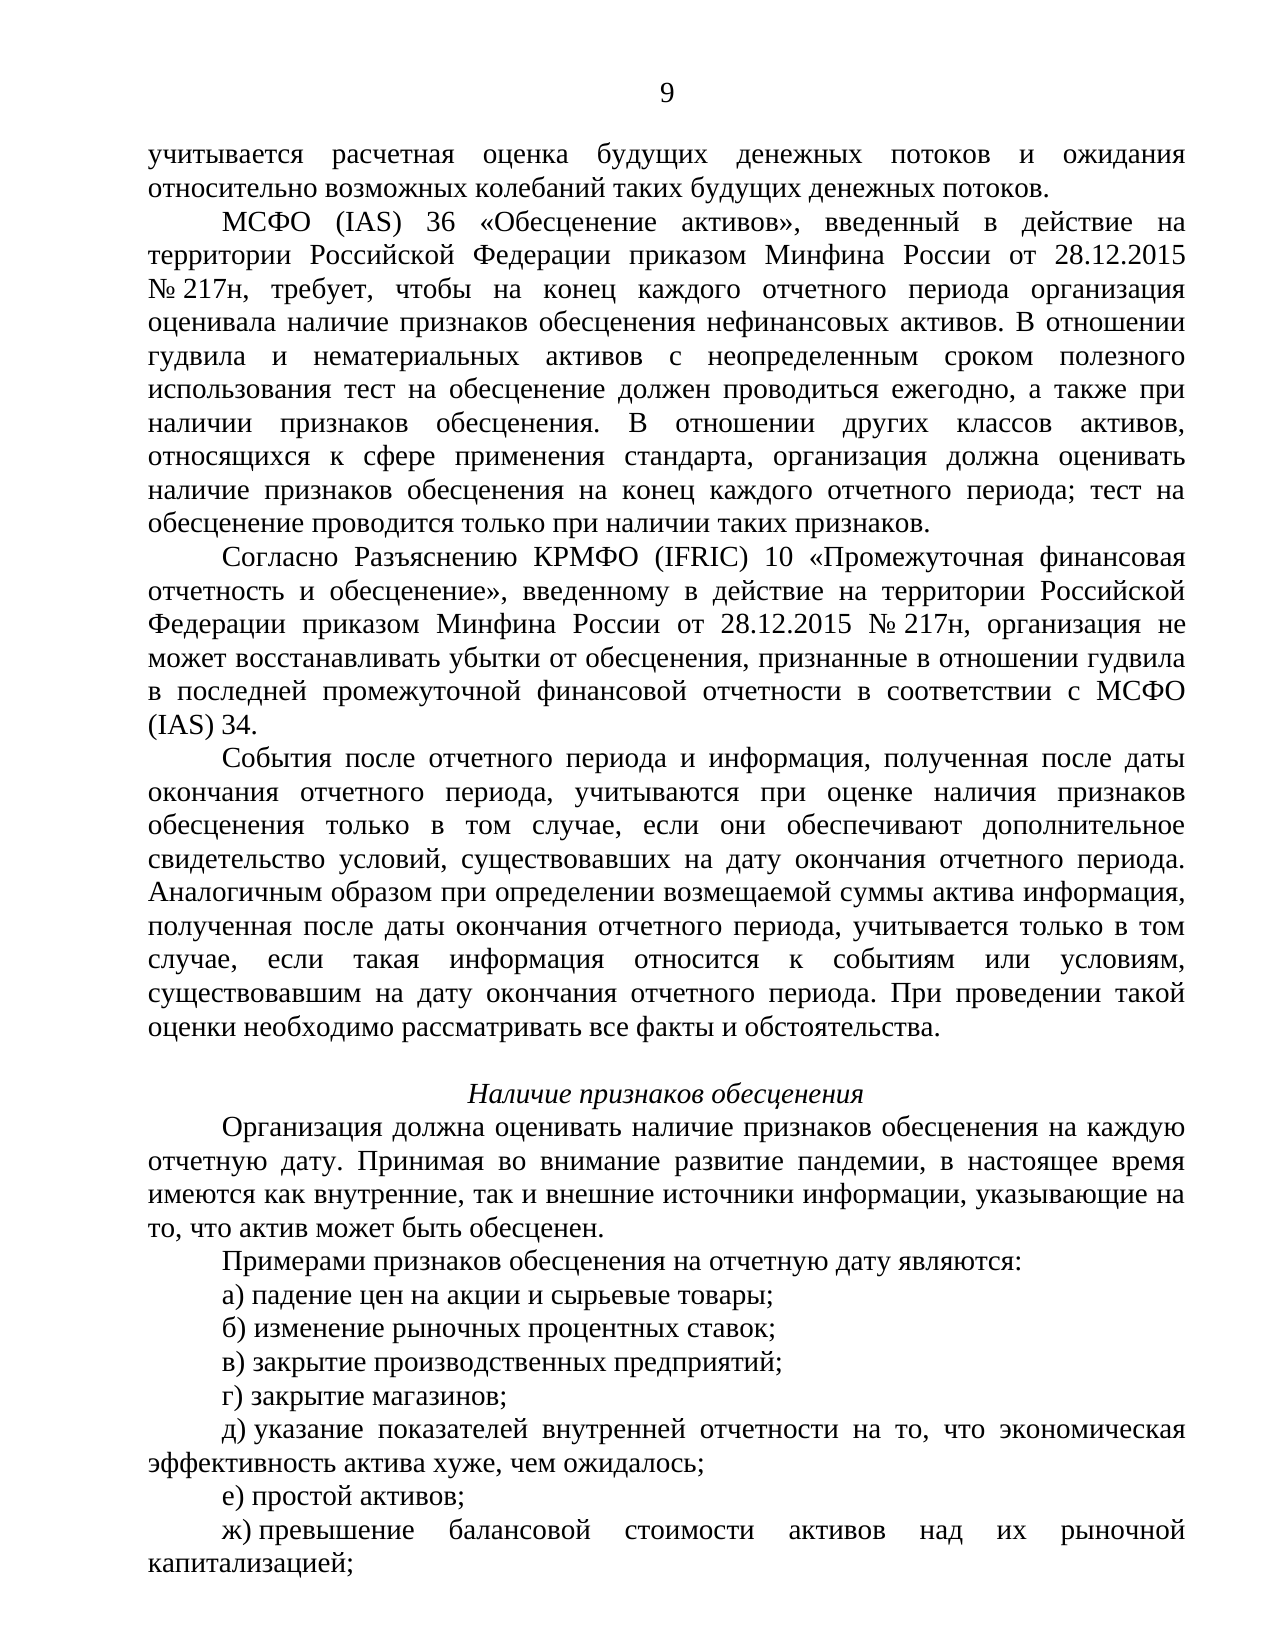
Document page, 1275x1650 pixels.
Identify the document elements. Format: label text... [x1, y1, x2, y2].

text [148, 137, 1186, 204]
text Организация должна оценивать наличие признаков обесценения на каждую отчетную дату. Принимая во внимание развитие пандемии, в настоящее время имеются как внутренние, так и внешние источники информации, указывающие на то, что актив может быть обесценен. [148, 1109, 1186, 1243]
text а) падение цен на акции и сырьевые товары; [148, 1277, 1186, 1311]
text Наличие признаков обесценения [148, 1076, 1186, 1109]
text МСФО (IAS) 36 «Обесценение активов», введенный в действие на территории Российской Федерации приказом Минфина России от 28.12.2015 № 217н, требует, чтобы на конец каждого отчетного периода организация оценивала наличие признаков обесценения нефинансовых активов. В отношении гудвила и нематериальных активов с неопределенным сроком полезного использования тест на обесценение должен проводиться ежегодно, а также при наличии признаков обесценения. В отношении других классов активов, относящихся к сфере применения стандарта, организация должна оценивать наличие признаков обесценения на конец каждого отчетного периода; тест на обесценение проводится только при наличии таких признаков. [148, 204, 1186, 539]
text События после отчетного периода и информация, полученная после даты окончания отчетного периода, учитываются при оценке наличия признаков обесценения только в том случае, если они обеспечивают дополнительное свидетельство условий, существовавших на дату окончания отчетного периода. Аналогичным образом при определении возмещаемой суммы актива информация, полученная после даты окончания отчетного периода, учитывается только в том случае, если такая информация относится к событиям или условиям, существовавшим на дату окончания отчетного периода. При проведении такой оценки необходимо рассматривать все факты и обстоятельства. [148, 740, 1186, 1042]
text Примерами признаков обесценения на отчетную дату являются: [148, 1243, 1186, 1277]
text ж) превышение балансовой стоимости активов над их рыночной капитализацией; [148, 1512, 1186, 1579]
text д) указание показателей внутренней отчетности на то, что экономическая эффективность актива хуже, чем ожидалось; [148, 1411, 1186, 1478]
text в) закрытие производственных предприятий; [148, 1344, 1186, 1378]
text Согласно Разъяснению КРМФО (IFRIC) 10 «Промежуточная финансовая отчетность и обесценение», введенному в действие на территории Российской Федерации приказом Минфина России от 28.12.2015 № 217н, организация не может восстанавливать убытки от обесценения, признанные в отношении гудвила в последней промежуточной финансовой отчетности в соответствии с МСФО (IAS) 34. [148, 539, 1186, 740]
text б) изменение рыночных процентных ставок; [148, 1311, 1186, 1344]
text е) простой активов; [148, 1478, 1186, 1512]
text г) закрытие магазинов; [148, 1378, 1186, 1411]
